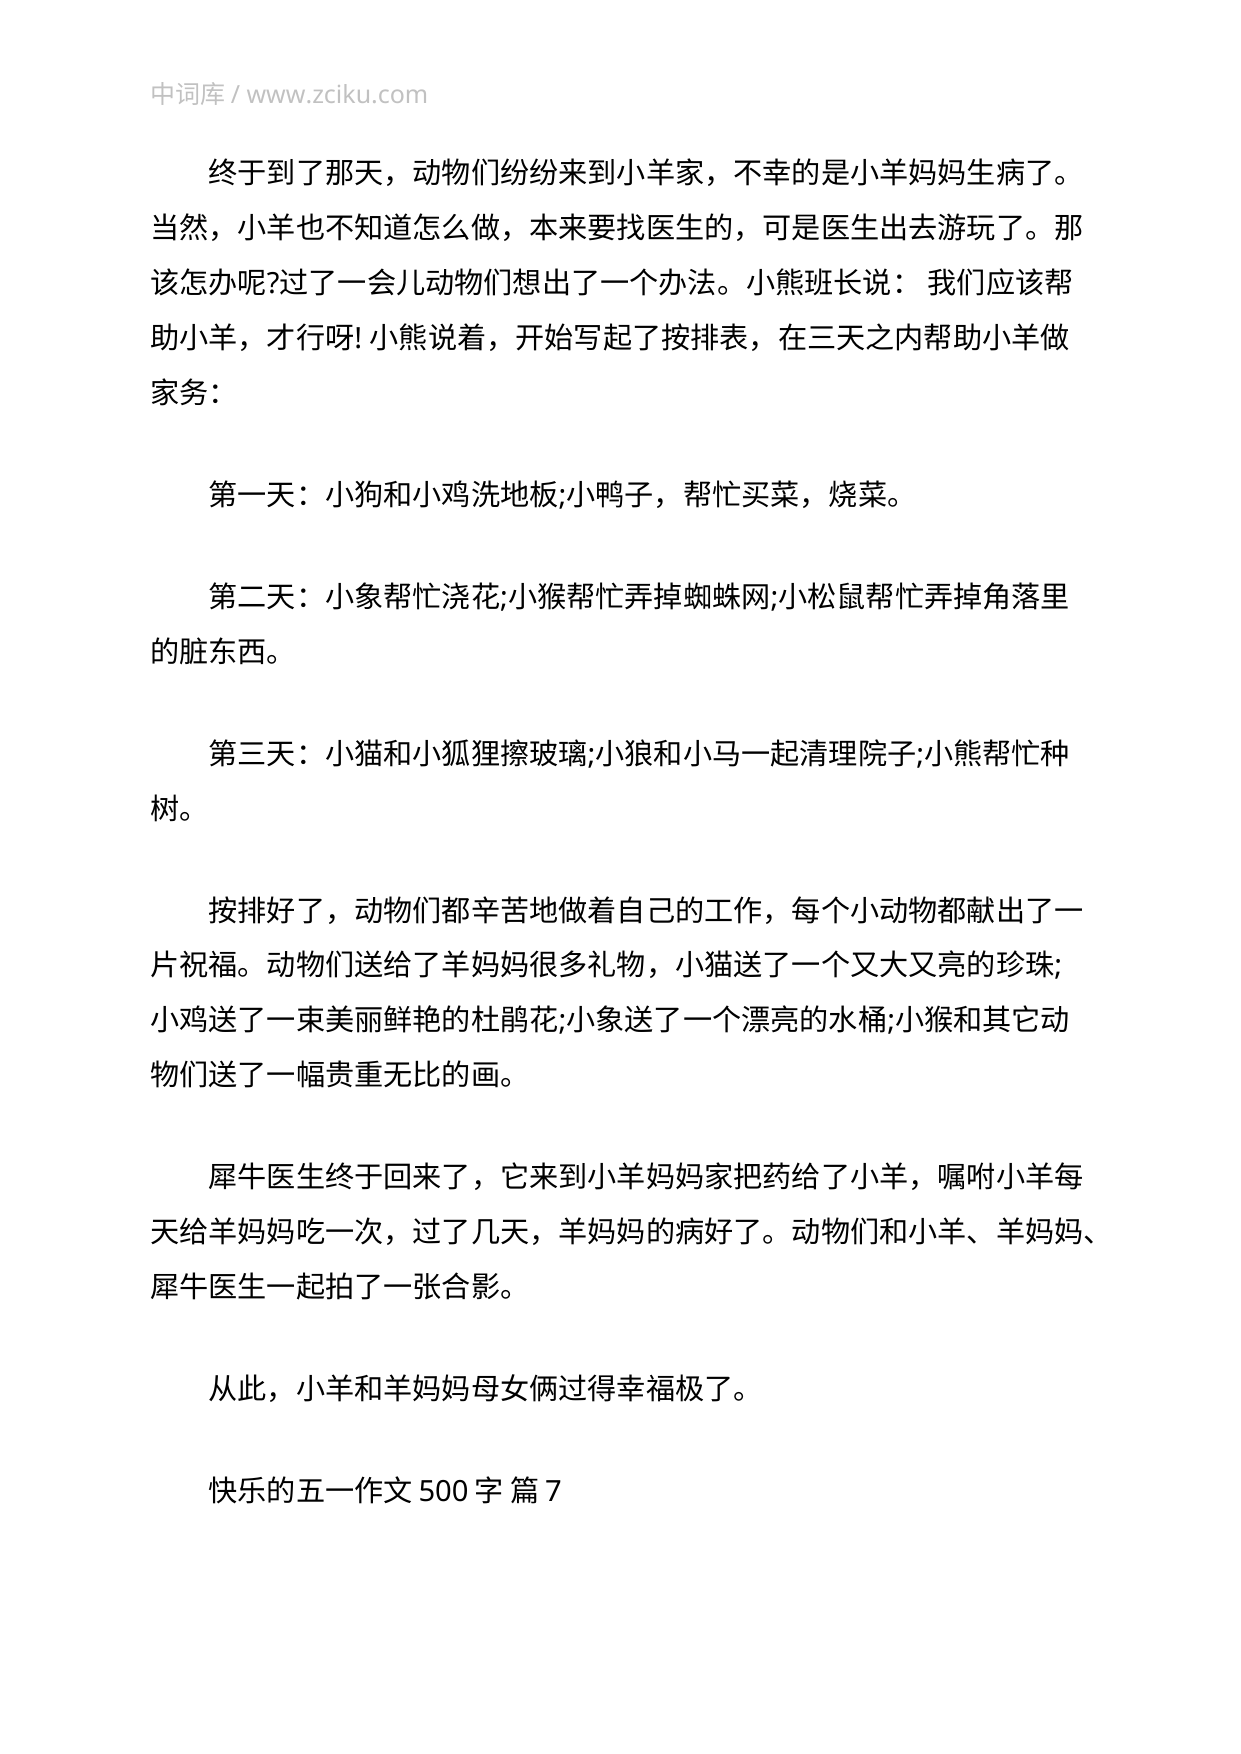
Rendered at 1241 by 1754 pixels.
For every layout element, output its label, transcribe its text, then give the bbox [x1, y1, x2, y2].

text 快乐的五一作文500字 篇7 [150, 1467, 1090, 1509]
text 第二天：小象帮忙浇花;小猴帮忙弄掉蜘蛛网;小松鼠帮忙弄掉角落里的脏东西。 [150, 573, 1090, 671]
text 从此，小羊和羊妈妈母女俩过得幸福极了。 [150, 1365, 1090, 1408]
text 终于到了那天，动物们纷纷来到小羊家，不幸的是小羊妈妈生病了。当然，小羊也不知道怎么做，本来要找医生的，可是医生出去游玩了。那该怎办呢?过了一会儿动物们想出了一个办法。小熊班长说： 我们应该帮助小羊，才行呀! 小熊说着，开始写起了按排表，在三天之内帮助小羊做家务： [150, 150, 1090, 412]
text 第一天：小狗和小鸡洗地板;小鸭子，帮忙买菜，烧菜。 [150, 472, 1090, 514]
text 犀牛医生终于回来了，它来到小羊妈妈家把药给了小羊，嘱咐小羊每天给羊妈妈吃一次，过了几天，羊妈妈的病好了。动物们和小羊、羊妈妈、犀牛医生一起拍了一张合影。 [150, 1154, 1090, 1306]
text 按排好了，动物们都辛苦地做着自己的工作，每个小动物都献出了一片祝福。动物们送给了羊妈妈很多礼物，小猫送了一个又大又亮的珍珠;小鸡送了一束美丽鲜艳的杜鹃花;小象送了一个漂亮的水桶;小猴和其它动物们送了一幅贵重无比的画。 [150, 887, 1090, 1094]
text 第三天：小猫和小狐狸擦玻璃;小狼和小马一起清理院子;小熊帮忙种树。 [150, 730, 1090, 828]
